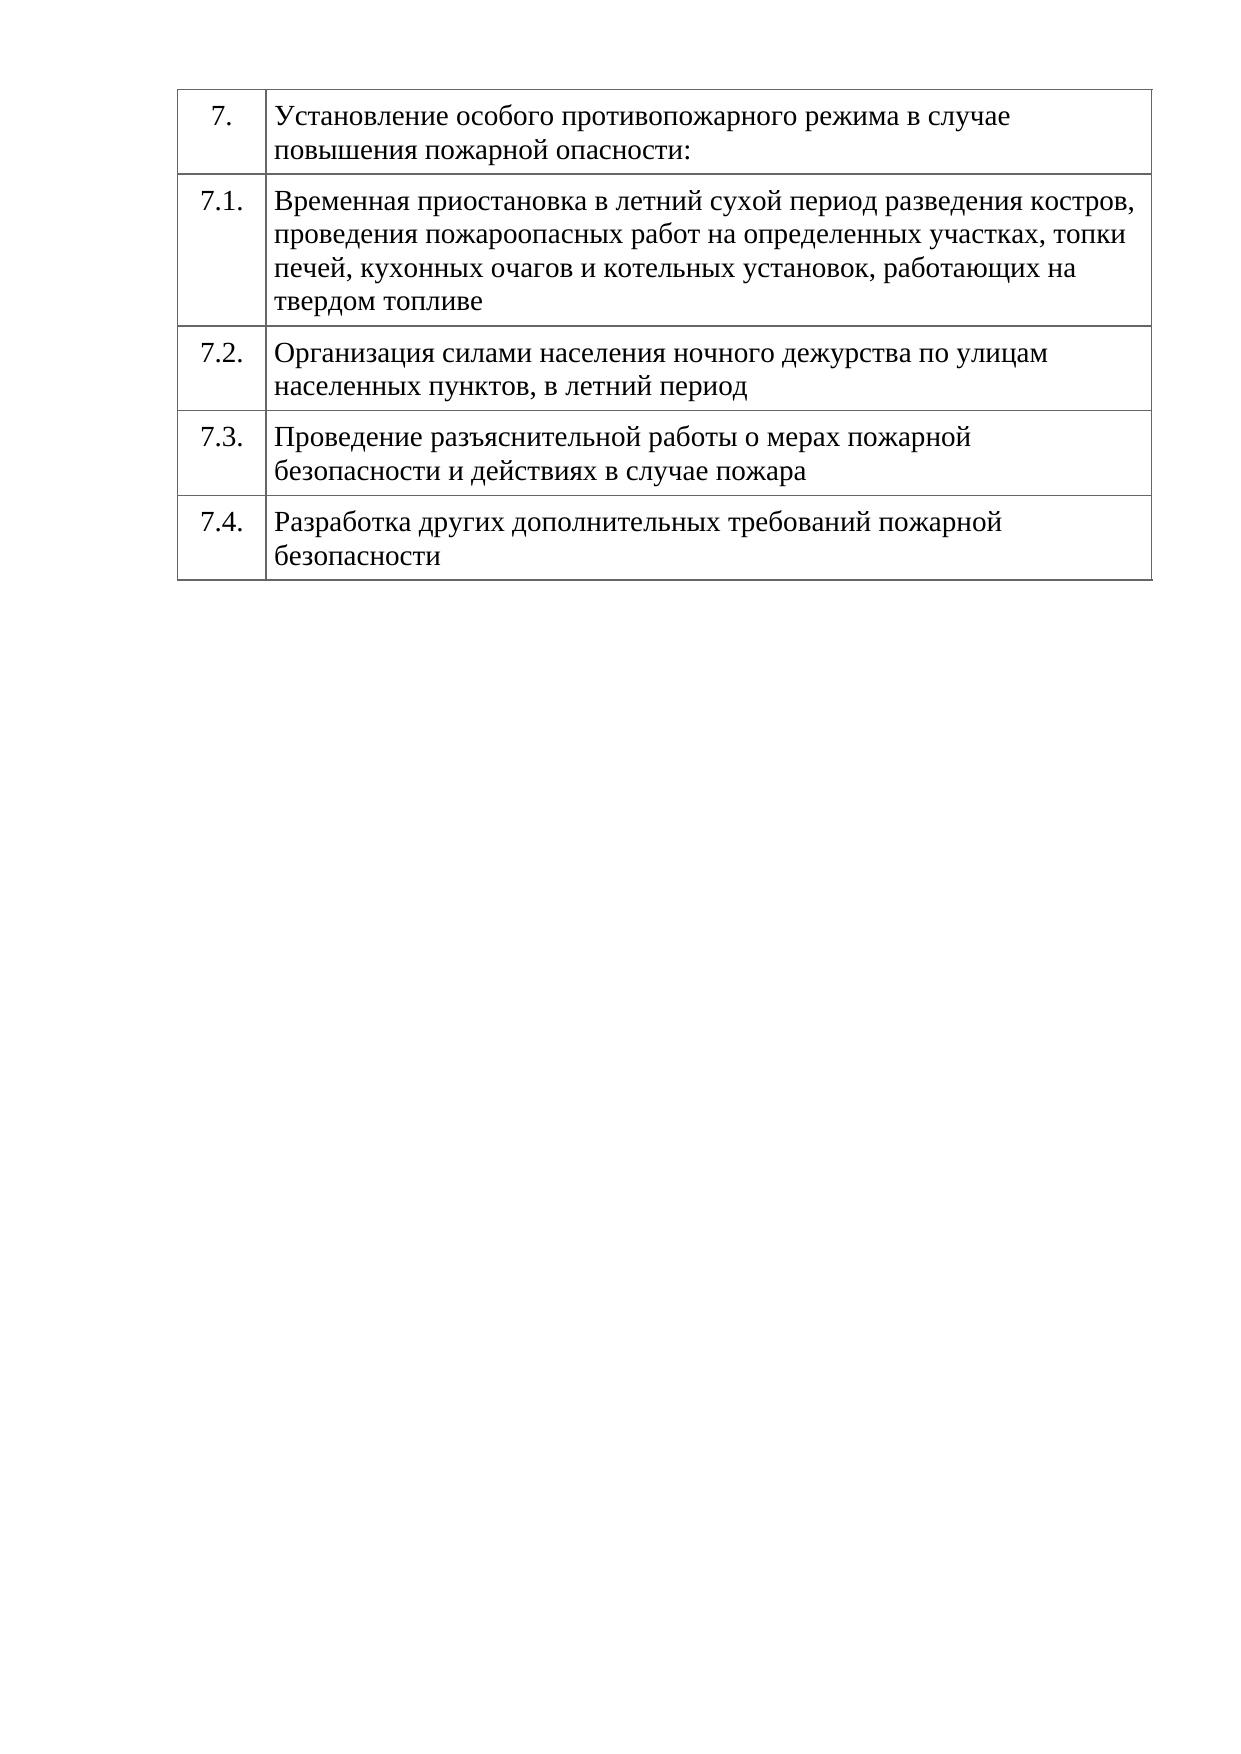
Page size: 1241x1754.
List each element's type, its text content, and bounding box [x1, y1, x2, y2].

table_cell 7.4. [178, 496, 265, 579]
table_cell Разработка других дополнительных требований пожарной безопасности [267, 496, 1151, 579]
table_cell 7.1. [178, 175, 265, 325]
table_cell Организация силами населения ночного дежурства по улицам населенных пунктов, в летний период [267, 327, 1151, 410]
table_cell Установление особого противопожарного режима в случае повышения пожарной опасности: [267, 90, 1151, 173]
table_cell Проведение разъяснительной работы о мерах пожарной безопасности и действиях в случае пожара [267, 411, 1151, 494]
table_cell Временная приостановка в летний сухой период разведения костров, проведения пожароопасных работ на определенных участках, топки печей, кухонных очагов и котельных установок, работающих на твердом топливе [267, 175, 1151, 325]
table_cell 7.3. [178, 411, 265, 494]
table_cell 7.2. [178, 327, 265, 410]
table_cell 7. [178, 90, 265, 173]
